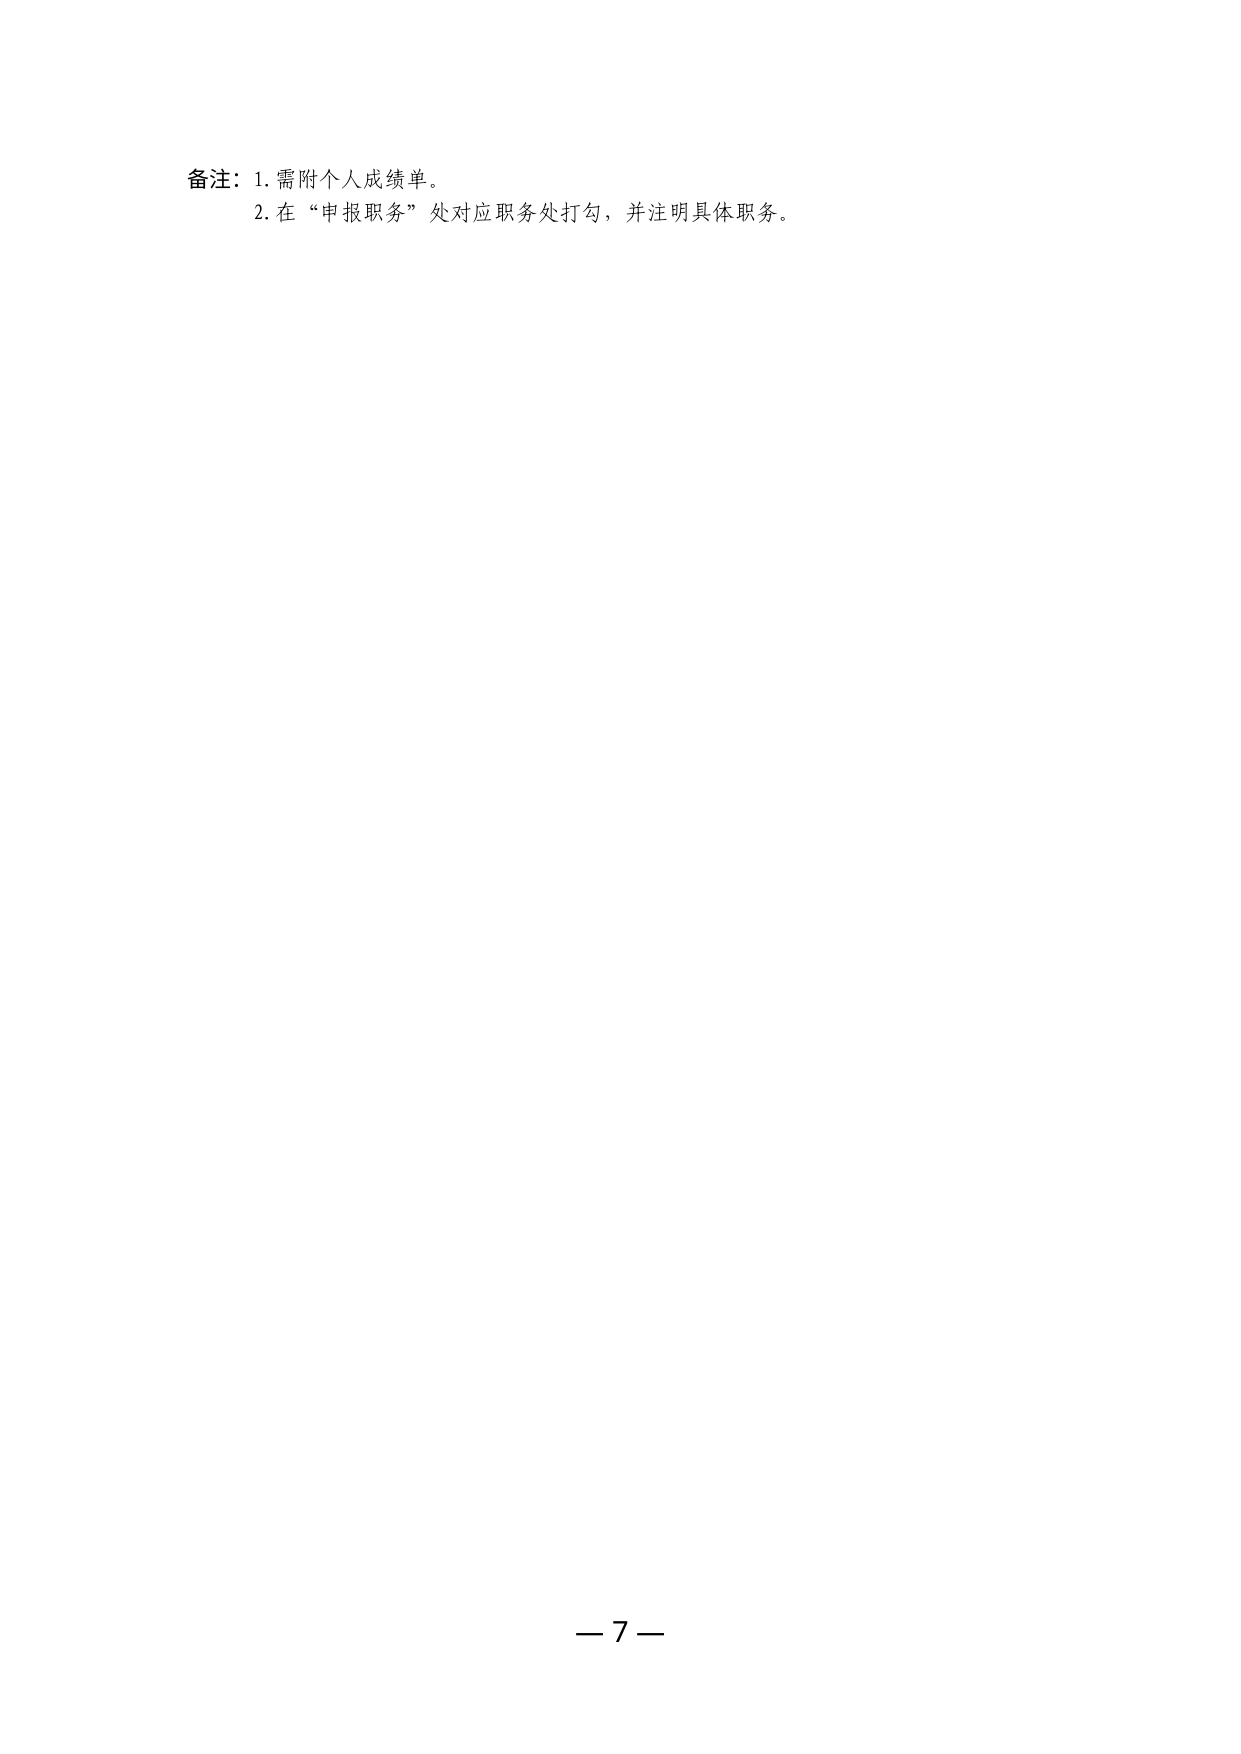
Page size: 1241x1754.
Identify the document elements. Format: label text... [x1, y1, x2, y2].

text 备注：1.需附个人成绩单。 [187, 162, 1053, 194]
text 2.在“申报职务”处对应职务处打勾，并注明具体职务。 [253, 194, 1053, 227]
